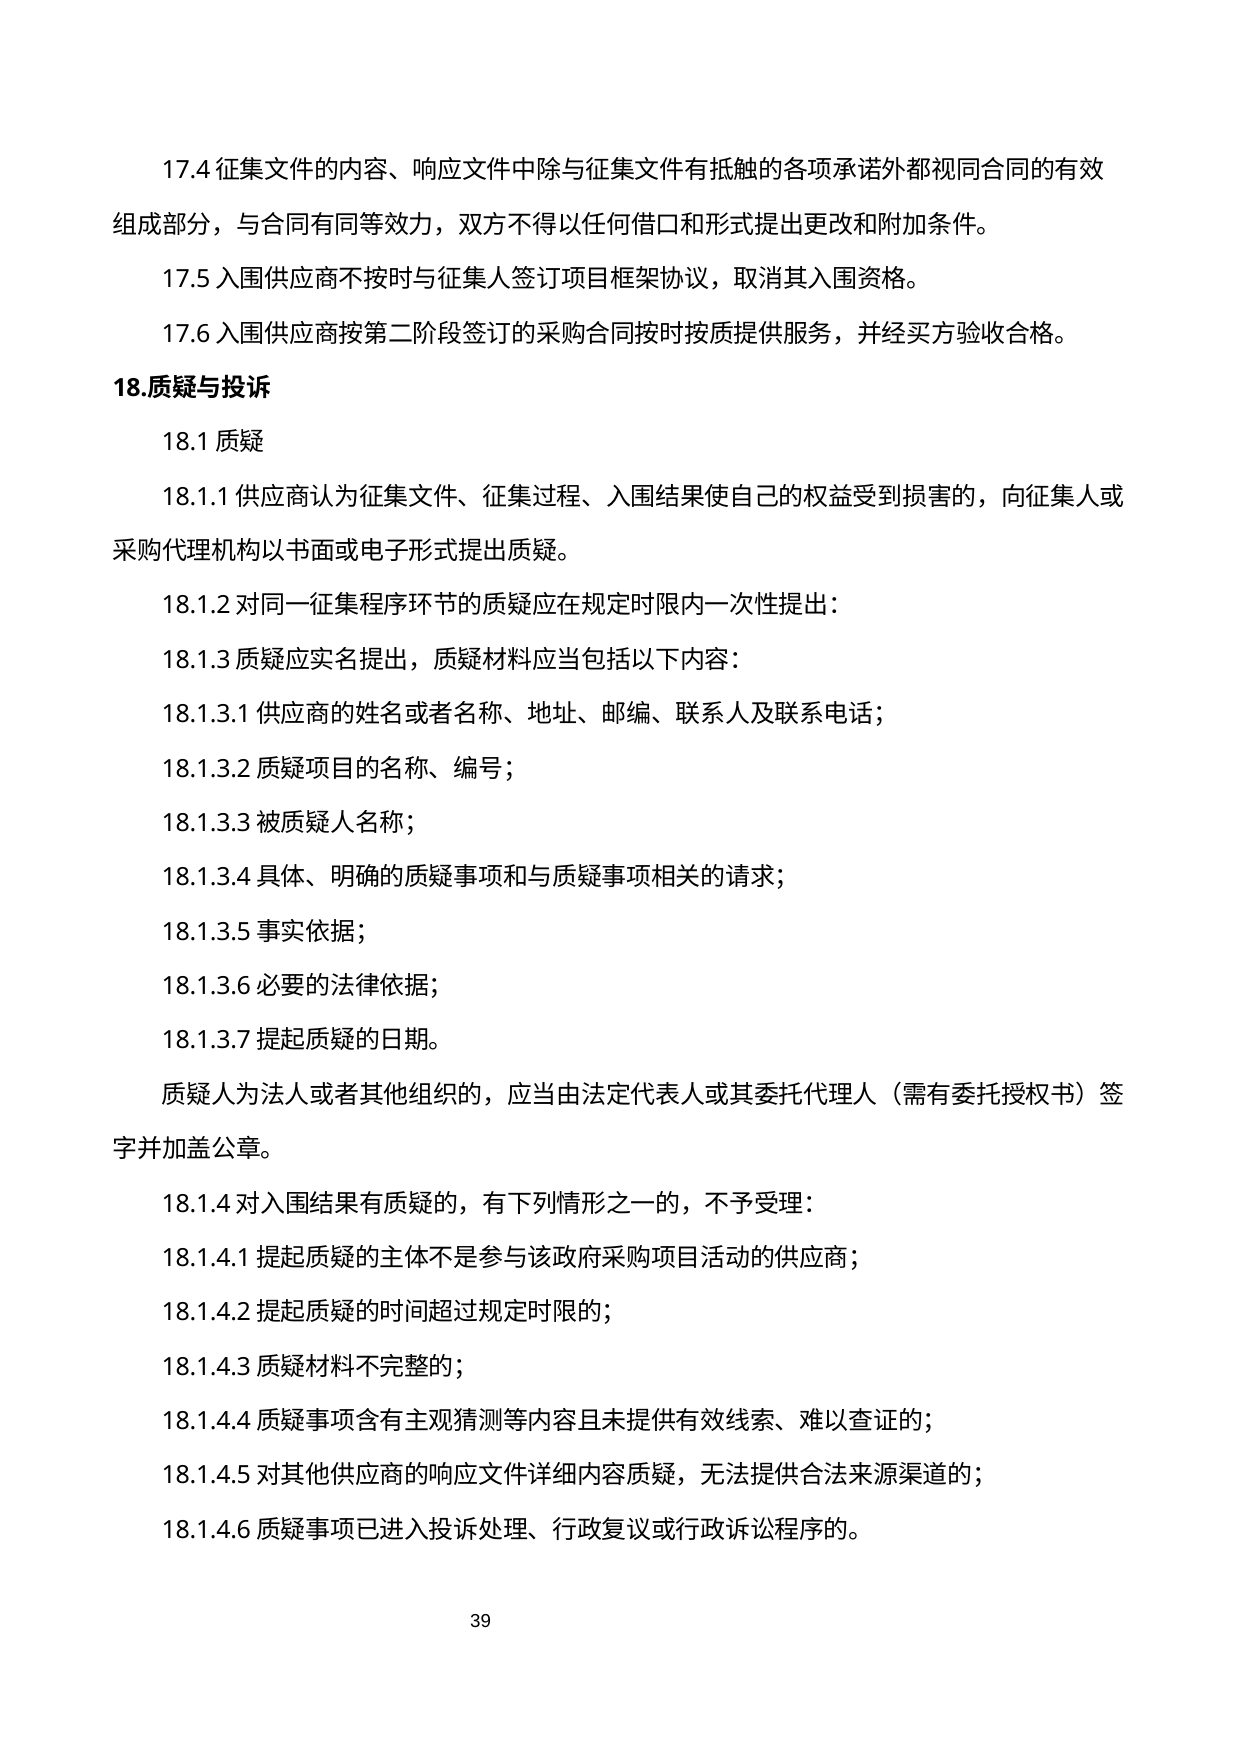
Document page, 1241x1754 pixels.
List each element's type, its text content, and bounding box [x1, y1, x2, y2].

text 18.1.3.4具体、明确的质疑事项和与质疑事项相关的请求； [112, 857, 1128, 893]
text 18.1.3.6必要的法律依据； [112, 966, 1128, 1002]
text 17.5入围供应商不按时与征集人签订项目框架协议，取消其入围资格。 [112, 259, 1128, 295]
text 18.1.4.6质疑事项已进入投诉处理、行政复议或行政诉讼程序的。 [112, 1509, 1128, 1546]
text 18.1.3.2质疑项目的名称、编号； [112, 748, 1128, 784]
text 18.1.3.5事实依据； [112, 911, 1128, 947]
text 17.4征集文件的内容、响应文件中除与征集文件有抵触的各项承诺外都视同合同的有效组成部分，与合同有同等效力，双方不得以任何借口和形式提出更改和附加条件。 [112, 150, 1128, 241]
text 17.6入围供应商按第二阶段签订的采购合同按时按质提供服务，并经买方验收合格。 [112, 313, 1128, 349]
text 质疑人为法人或者其他组织的，应当由法定代表人或其委托代理人（需有委托授权书）签字并加盖公章。 [112, 1074, 1128, 1165]
text 18.1.4.5对其他供应商的响应文件详细内容质疑，无法提供合法来源渠道的； [112, 1455, 1128, 1491]
text 18.1.4对入围结果有质疑的，有下列情形之一的，不予受理： [112, 1183, 1128, 1219]
text 18.1.3.1供应商的姓名或者名称、地址、邮编、联系人及联系电话； [112, 694, 1128, 730]
text 18.1.1供应商认为征集文件、征集过程、入围结果使自己的权益受到损害的，向征集人或采购代理机构以书面或电子形式提出质疑。 [112, 476, 1128, 567]
text 18.质疑与投诉 [112, 367, 1128, 404]
text 18.1质疑 [112, 422, 1128, 458]
text 18.1.4.4质疑事项含有主观猜测等内容且未提供有效线索、难以查证的； [112, 1401, 1128, 1437]
text 18.1.2对同一征集程序环节的质疑应在规定时限内一次性提出： [112, 585, 1128, 621]
text 18.1.4.2提起质疑的时间超过规定时限的； [112, 1292, 1128, 1328]
text 18.1.3.7提起质疑的日期。 [112, 1020, 1128, 1056]
text 18.1.4.1提起质疑的主体不是参与该政府采购项目活动的供应商； [112, 1237, 1128, 1274]
text 18.1.3.3被质疑人名称； [112, 802, 1128, 839]
text 18.1.3质疑应实名提出，质疑材料应当包括以下内容： [112, 639, 1128, 676]
text 18.1.4.3质疑材料不完整的； [112, 1346, 1128, 1382]
